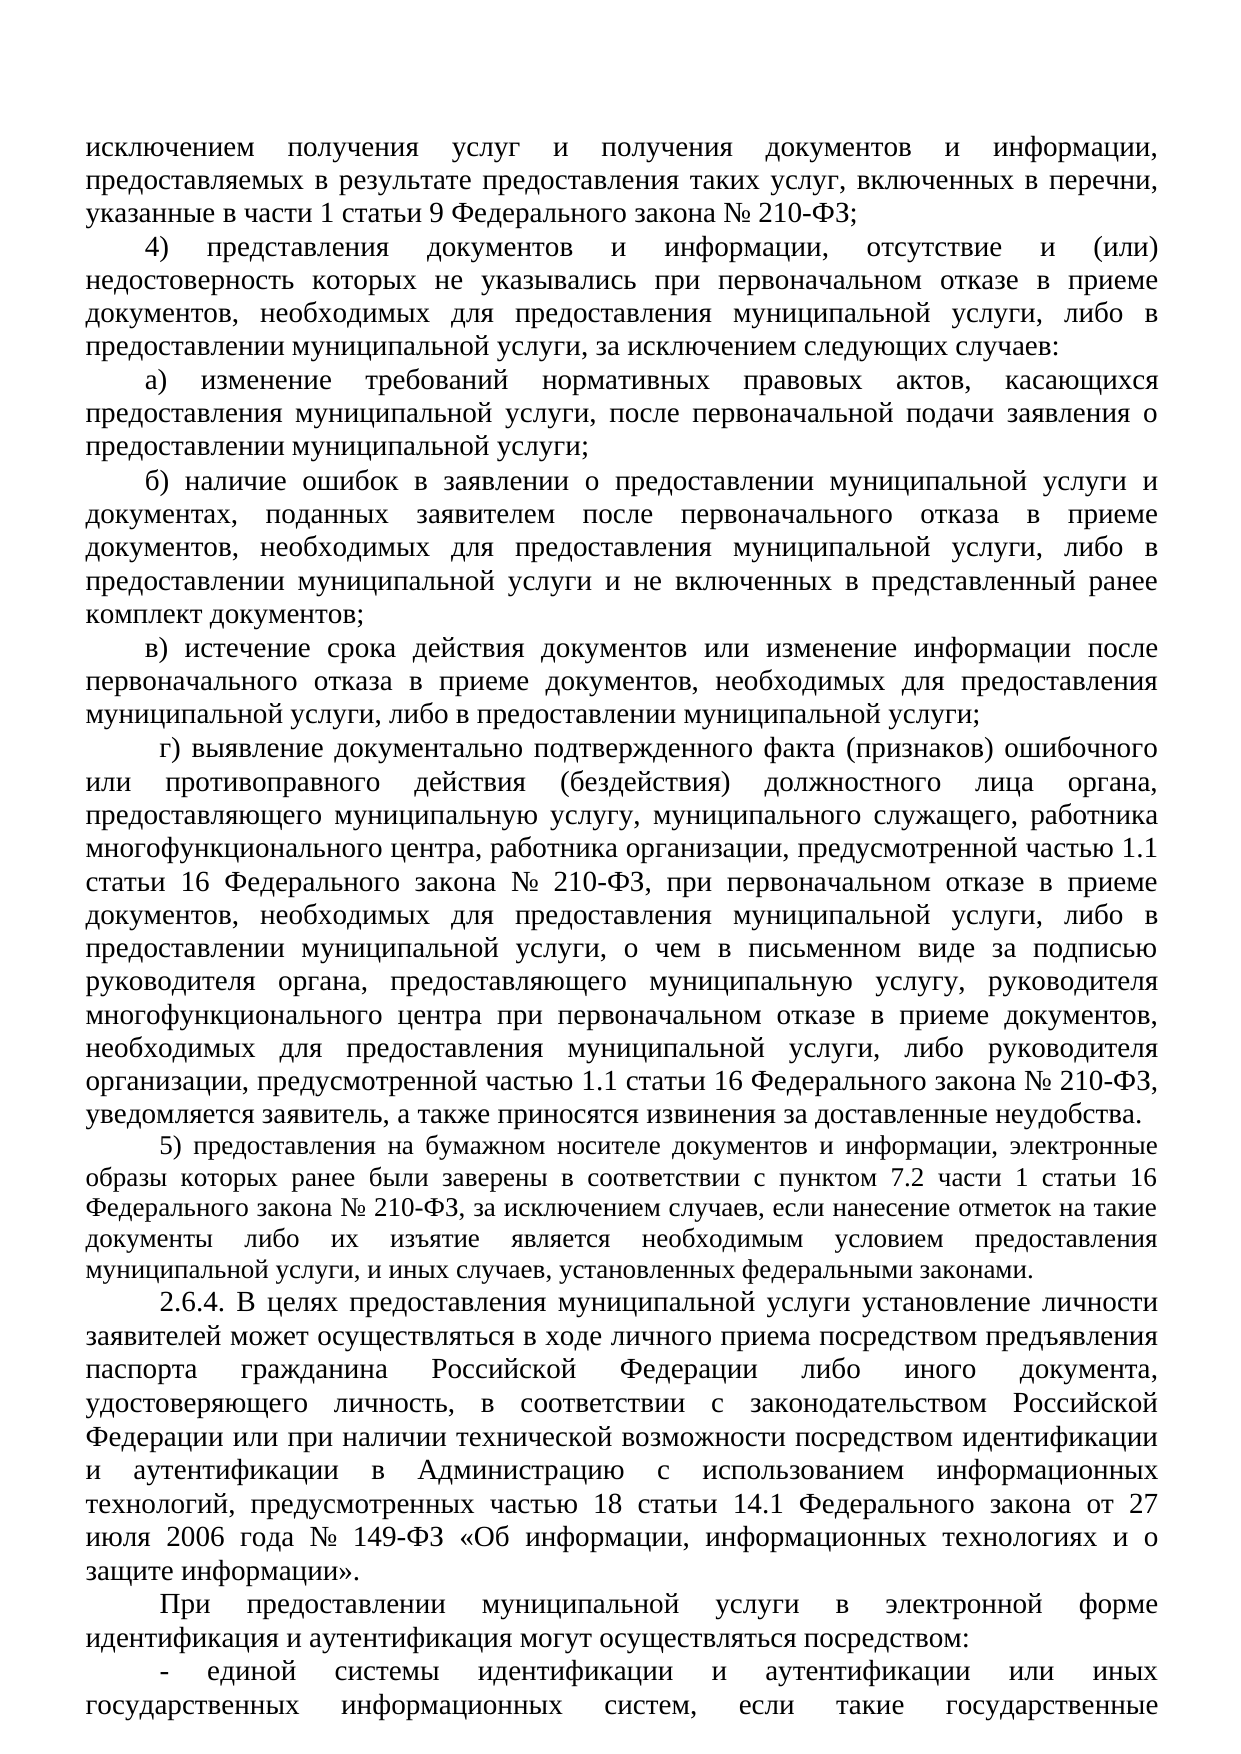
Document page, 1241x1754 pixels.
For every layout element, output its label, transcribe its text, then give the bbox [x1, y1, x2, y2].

text в) истечение срока действия документов или изменение информации после первоначального отказа в приеме документов, необходимых для предоставления муниципальной услуги, либо в предоставлении муниципальной услуги; [85, 631, 1159, 730]
text исключением получения услуг и получения документов и информации, предоставляемых в результате предоставления таких услуг, включенных в перечни, указанные в части 1 статьи 9 Федерального закона № 210-ФЗ; [85, 130, 1159, 228]
text 4) представления документов и информации, отсутствие и (или) недостоверность которых не указывались при первоначальном отказе в приеме документов, необходимых для предоставления муниципальной услуги, либо в предоставлении муниципальной услуги, за исключением следующих случаев: [85, 230, 1159, 362]
text 2.6.4. В целях предоставления муниципальной услуги установление личности заявителей может осуществляться в ходе личного приема посредством предъявления паспорта гражданина Российской Федерации либо иного документа, удостоверяющего личность, в соответствии с законодательством Российской Федерации или при наличии технической возможности посредством идентификации и аутентификации в Администрацию с использованием информационных технологий, предусмотренных частью 18 статьи 14.1 Федерального закона от 27 июля 2006 года № 149-ФЗ «Об информации, информационных технологиях и о защите информации». [85, 1284, 1159, 1586]
text При предоставлении муниципальной услуги в электронной форме идентификация и аутентификация могут осуществляться посредством: [85, 1586, 1159, 1653]
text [85, 1653, 1159, 1721]
text 5) предоставления на бумажном носителе документов и информации, электронные образы которых ранее были заверены в соответствии с пунктом 7.2 части 1 статьи 16 Федерального закона № 210-ФЗ, за исключением случаев, если нанесение отметок на такие документы либо их изъятие является необходимым условием предоставления муниципальной услуги, и иных случаев, установленных федеральными законами. [85, 1130, 1159, 1284]
text б) наличие ошибок в заявлении о предоставлении муниципальной услуги и документах, поданных заявителем после первоначального отказа в приеме документов, необходимых для предоставления муниципальной услуги, либо в предоставлении муниципальной услуги и не включенных в представленный ранее комплект документов; [85, 463, 1159, 629]
text а) изменение требований нормативных правовых актов, касающихся предоставления муниципальной услуги, после первоначальной подачи заявления о предоставлении муниципальной услуги; [85, 363, 1159, 462]
text г) выявление документально подтвержденного факта (признаков) ошибочного или противоправного действия (бездействия) должностного лица органа, предоставляющего муниципальную услугу, муниципального служащего, работника многофункционального центра, работника организации, предусмотренной частью 1.1 статьи 16 Федерального закона № 210-ФЗ, при первоначальном отказе в приеме документов, необходимых для предоставления муниципальной услуги, либо в предоставлении муниципальной услуги, о чем в письменном виде за подписью руководителя органа, предоставляющего муниципальную услугу, руководителя многофункционального центра при первоначальном отказе в приеме документов, необходимых для предоставления муниципальной услуги, либо руководителя организации, предусмотренной частью 1.1 статьи 16 Федерального закона № 210-ФЗ, уведомляется заявитель, а также приносятся извинения за доставленные неудобства. [85, 731, 1159, 1130]
